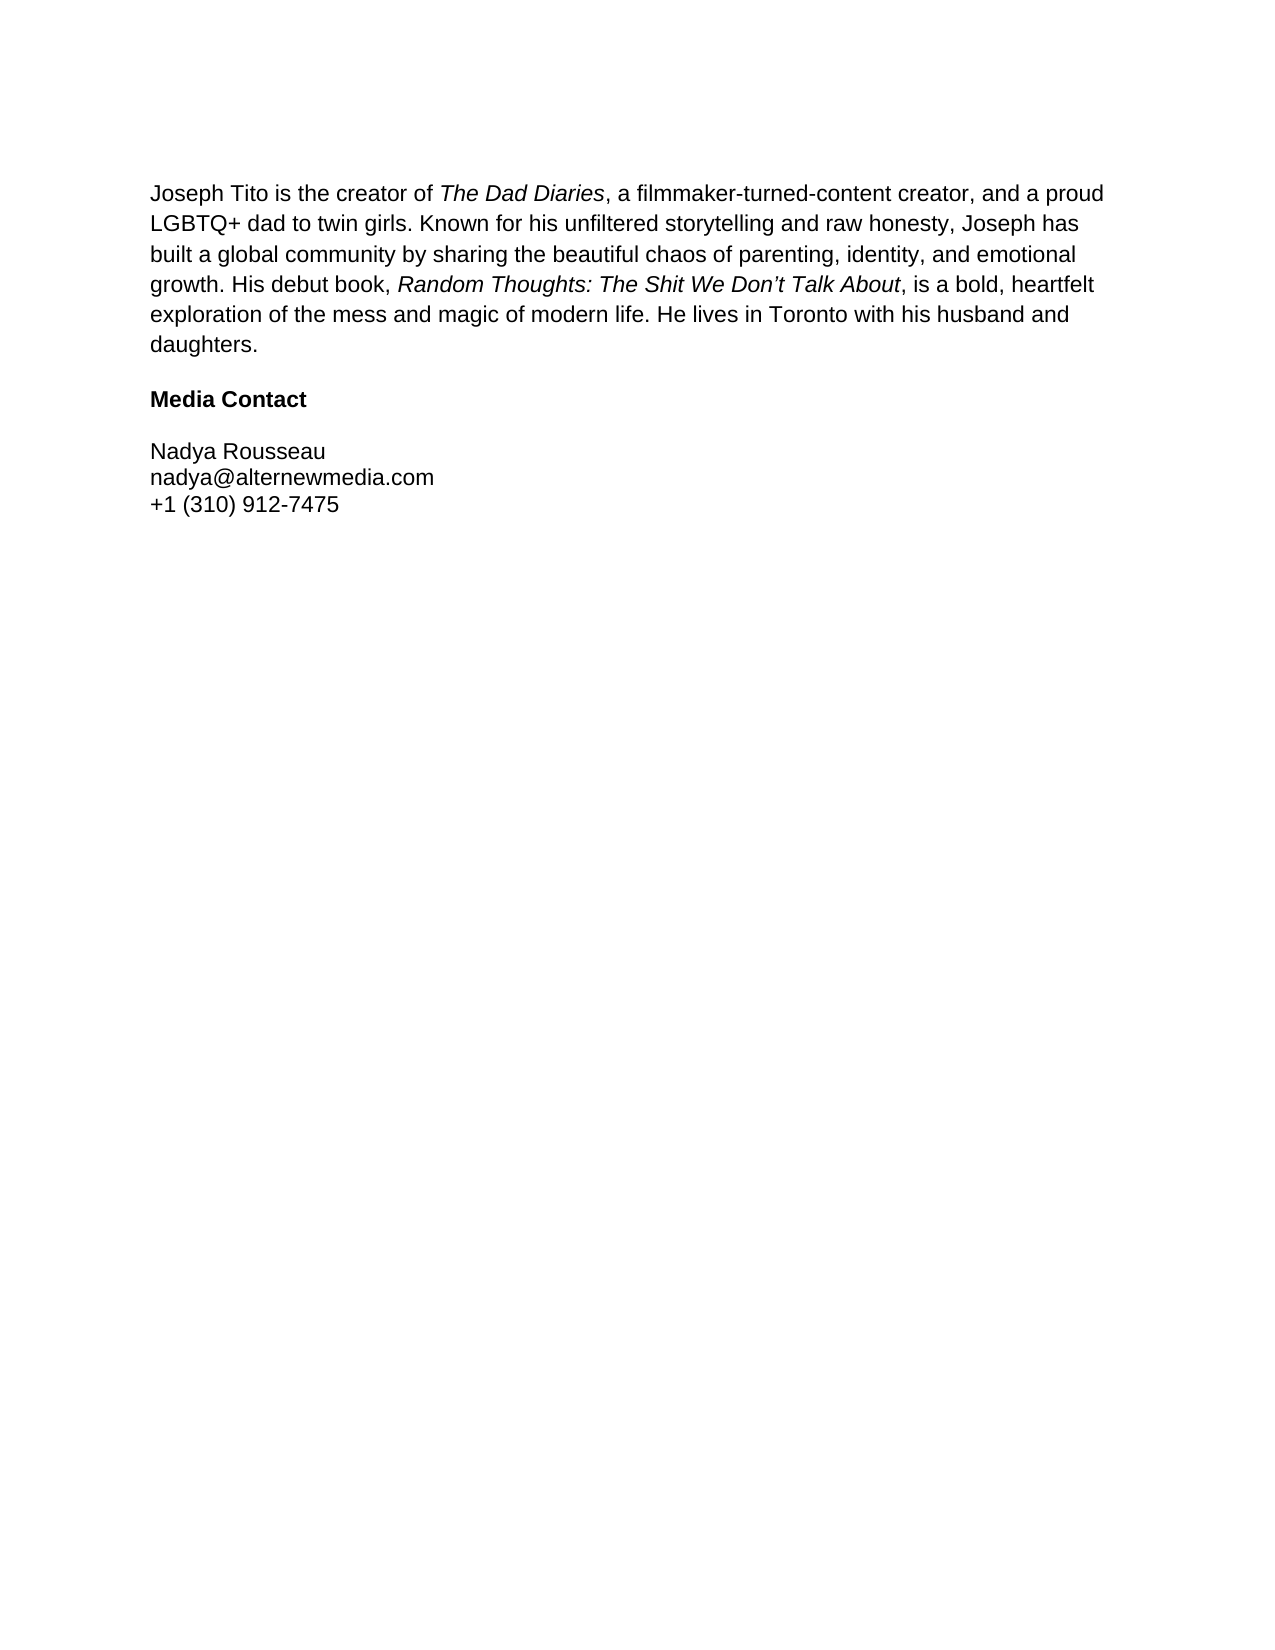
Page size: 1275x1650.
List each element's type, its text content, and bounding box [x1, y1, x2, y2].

text Media Contact [150, 386, 1125, 413]
text Nadya Rousseau nadya@alternewmedia.com +1 (310) 912-7475 [150, 438, 1125, 517]
text Joseph Tito is the creator of The Dad Diaries, a filmmaker-turned-content creator, and a proud LGBTQ+ dad to twin girls. Known for his unfiltered storytelling and raw honesty, Joseph has built a global community by sharing the beautiful chaos of parenting, identity, and emotional growth. His debut book, Random Thoughts: The Shit We Don’t Talk About, is a bold, heartfelt exploration of the mess and magic of modern life. He lives in Toronto with his husband and daughters. [150, 150, 1125, 358]
